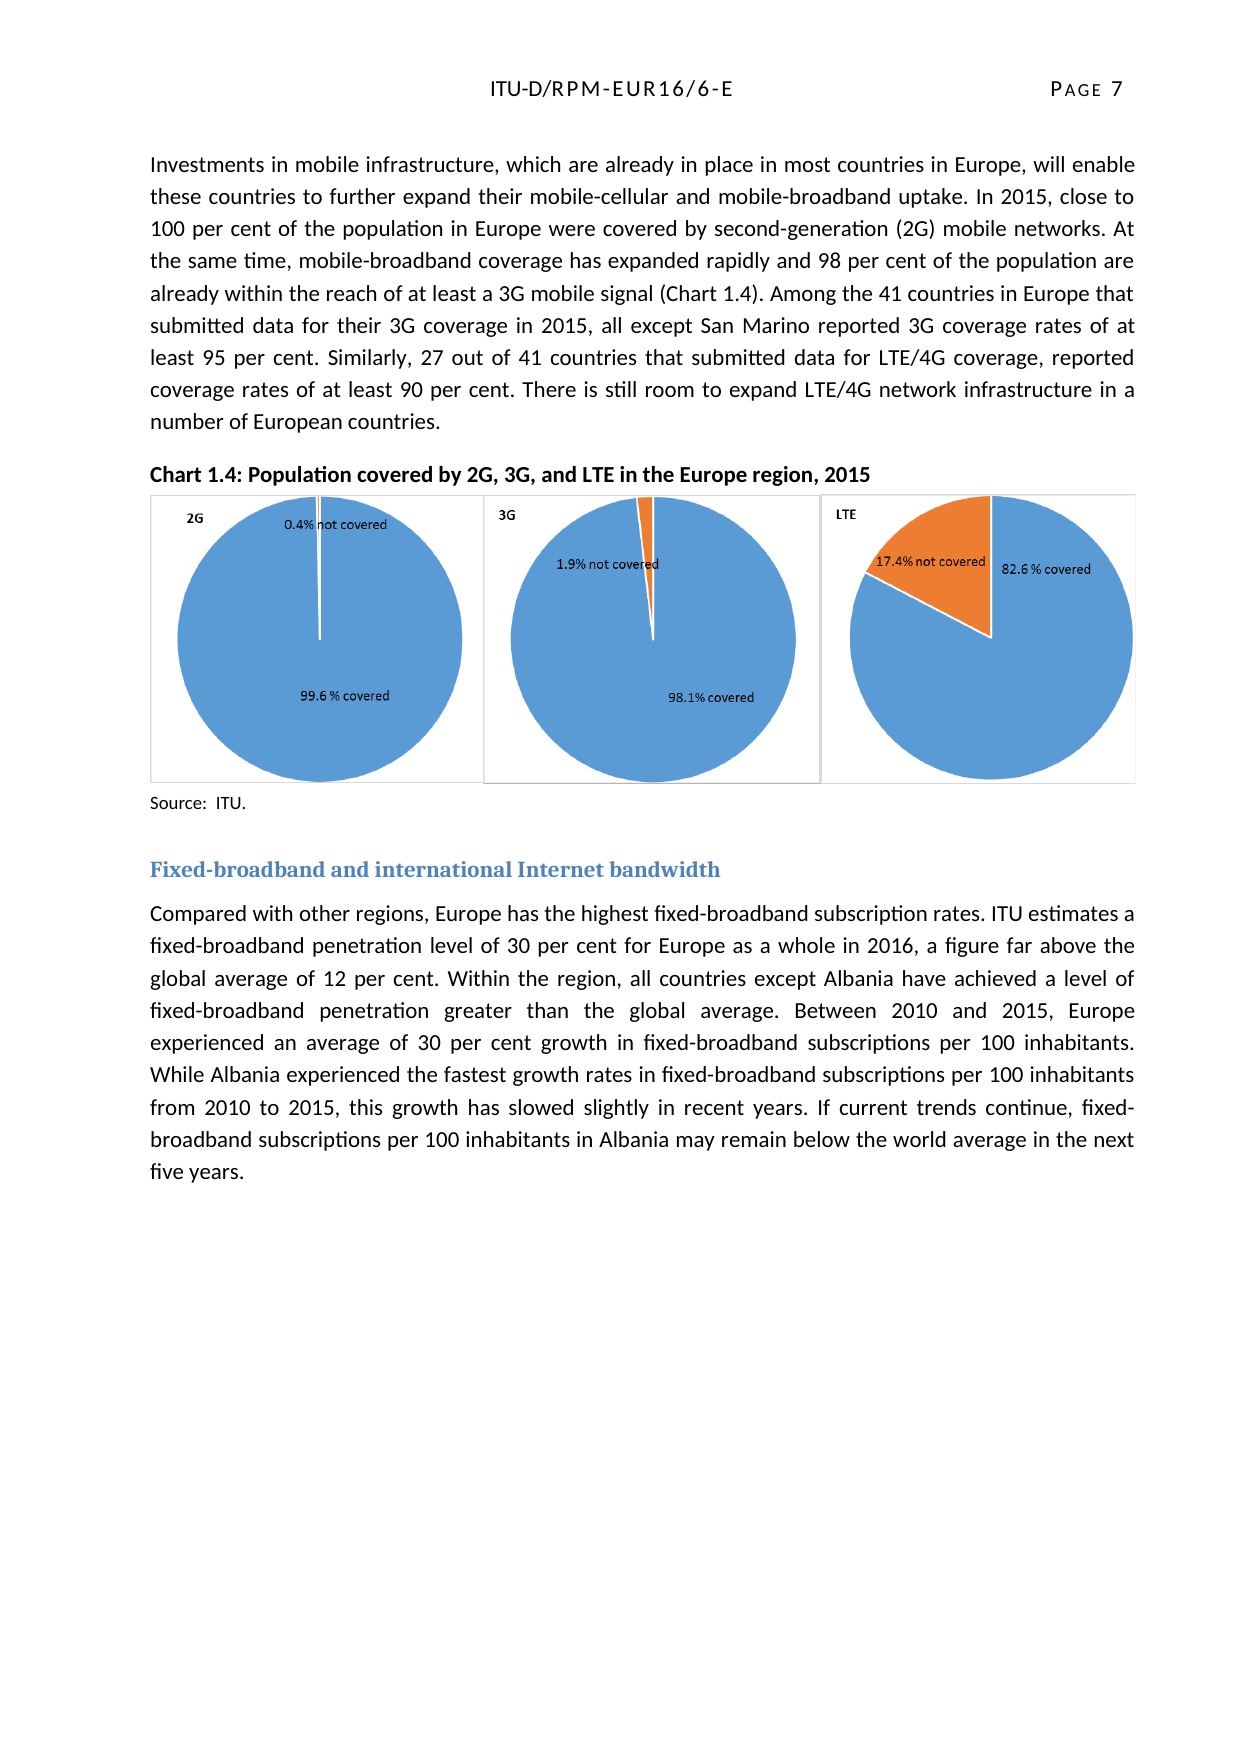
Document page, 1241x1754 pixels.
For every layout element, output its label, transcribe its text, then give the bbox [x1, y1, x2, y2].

text Investments in mobile infrastructure, which are already in place in most countries in Europe, will enable these countries to further expand their mobile-cellular and mobile-broadband uptake. In 2015, close to 100 per cent of the population in Europe were covered by second-generation (2G) mobile networks. At the same time, mobile-broadband coverage has expanded rapidly and 98 per cent of the population are already within the reach of at least a 3G mobile signal (Chart 1.4). Among the 41 countries in Europe that submitted data for their 3G coverage in 2015, all except San Marino reported 3G coverage rates of at least 95 per cent. Similarly, 27 out of 41 countries that submitted data for LTE/4G coverage, reported coverage rates of at least 90 per cent. There is still room to expand LTE/4G network infrastructure in a number of European countries. [150, 150, 1137, 436]
text Chart 1.4: Population covered by 2G, 3G, and LTE in the Europe region, 2015 [150, 461, 1137, 488]
text Compared with other regions, Europe has the highest fixed-broadband subscription rates. ITU estimates a fixed-broadband penetration level of 30 per cent for Europe as a whole in 2016, a figure far above the global average of 12 per cent. Within the region, all countries except Albania have achieved a level of fixed-broadband penetration greater than the global average. Between 2010 and 2015, Europe experienced an average of 30 per cent growth in fixed-broadband subscriptions per 100 inhabitants. While Albania experienced the fastest growth rates in fixed-broadband subscriptions per 100 inhabitants from 2010 to 2015, this growth has slowed slightly in recent years. If current trends continue, fixed-broadband subscriptions per 100 inhabitants in Albania may remain below the world average in the next five years. [150, 899, 1137, 1185]
picture [150, 494, 1136, 784]
subtitle Fixed-broadband and international Internet bandwidth [150, 857, 1137, 883]
